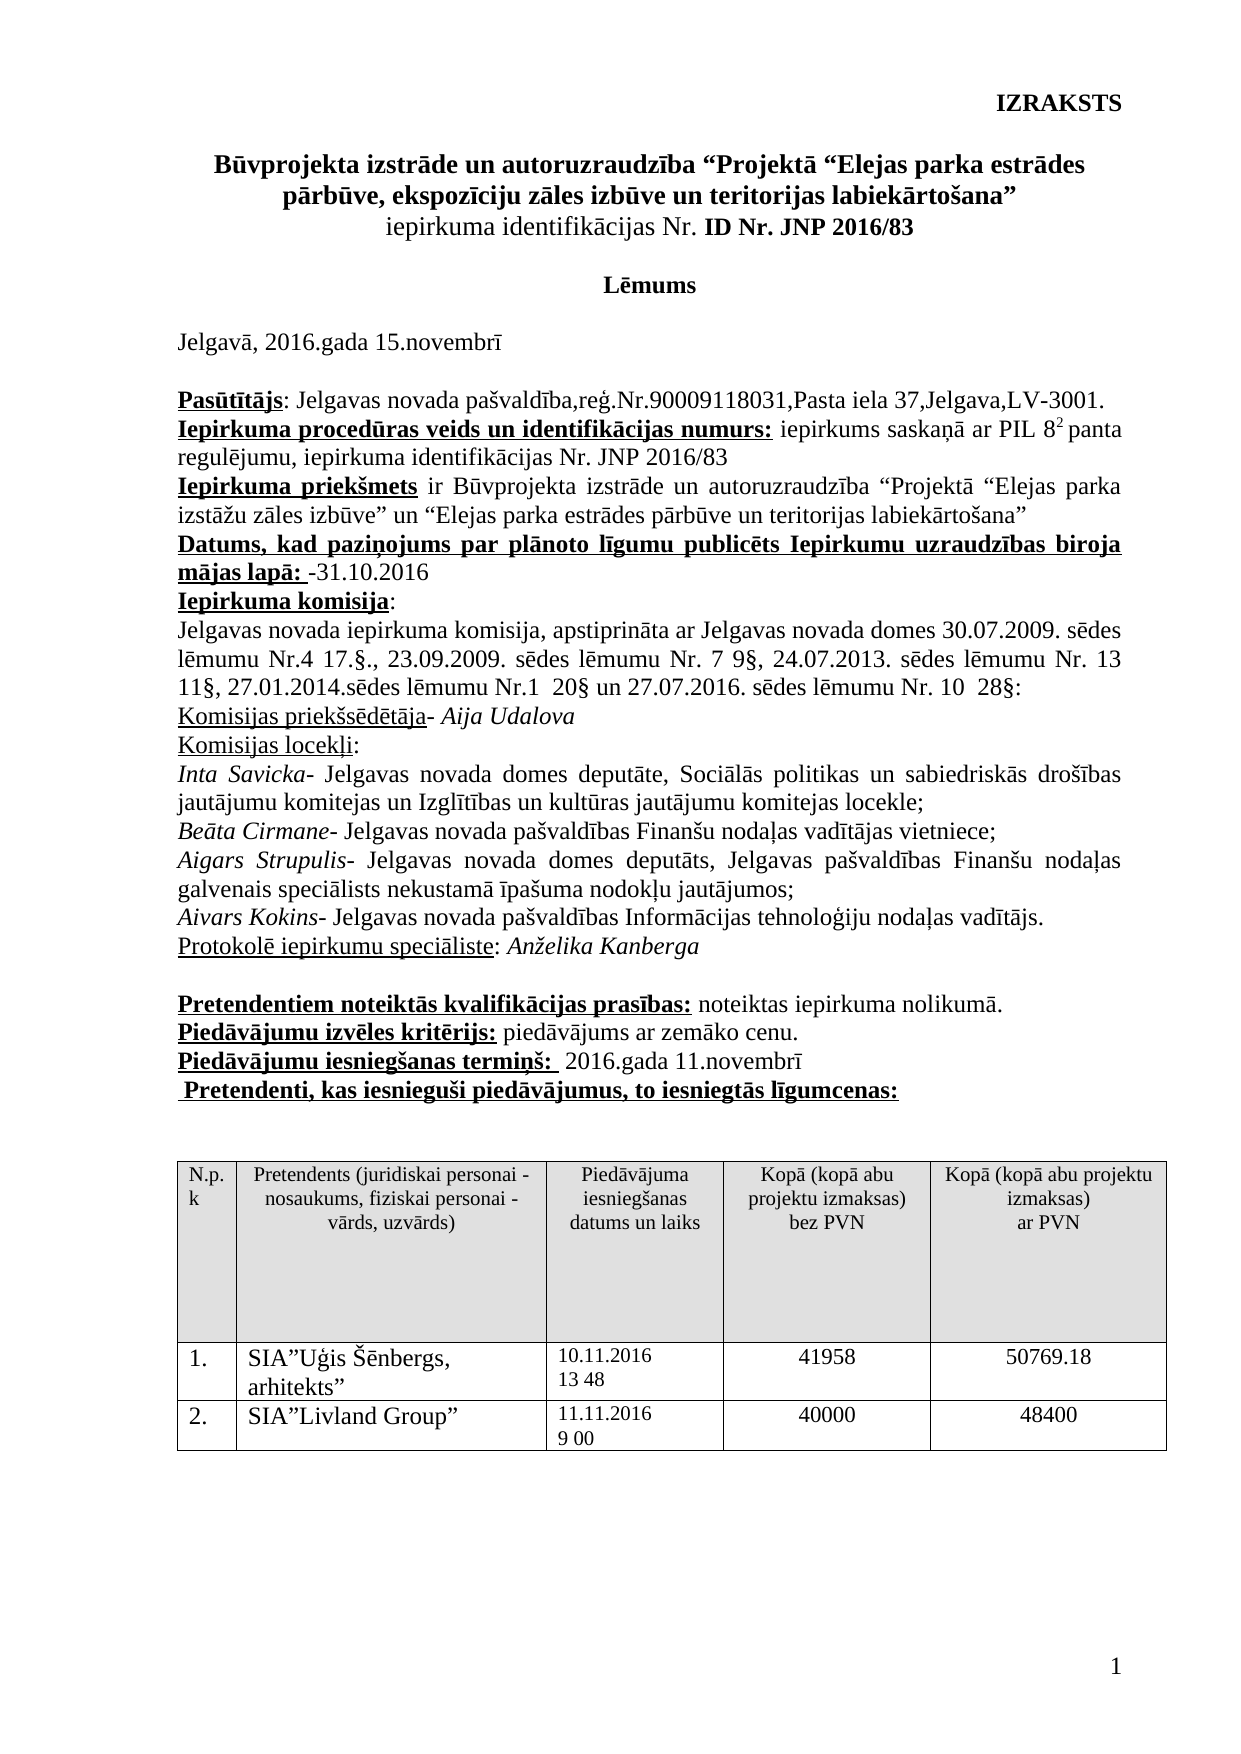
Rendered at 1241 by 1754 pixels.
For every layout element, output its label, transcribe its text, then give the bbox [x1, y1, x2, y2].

text iepirkuma identifikācijas Nr. ID Nr. JNP 2016/83 [177, 210, 1122, 241]
table_header Piedāvājuma iesniegšanas datums un laiks [547, 1162, 723, 1342]
text Aivars Kokins- Jelgavas novada pašvaldības Informācijas tehnoloģiju nodaļas vadītājs. [177, 902, 1122, 931]
text Beāta Cirmane- Jelgavas novada pašvaldības Finanšu nodaļas vadītājas vietniece; [177, 816, 1122, 845]
text Pasūtītājs: Jelgavas novada pašvaldība,reģ.Nr.90009118031,Pasta iela 37,Jelgava,LV-3001. [177, 385, 1122, 414]
text Jelgavā, 2016.gada 15.novembrī [177, 327, 1122, 356]
table_cell 48400 [931, 1401, 1166, 1449]
text Datums, kad paziņojums par plānoto līgumu publicēts Iepirkumu uzraudzības biroja mājas lapā: -31.10.2016 [177, 555, 1122, 586]
text Pretendentiem noteiktās kvalifikācijas prasības: noteiktas iepirkuma nolikumā. [177, 989, 1122, 1017]
text IZRAKSTS [177, 88, 1122, 117]
text Būvprojekta izstrāde un autoruzraudzība “Projektā “Elejas parka estrādes pārbūve, ekspozīciju zāles izbūve un teritorijas labiekārtošana” [177, 148, 1122, 210]
text Datums, kad paziņojums par plānoto līgumu publicēts Iepirkumu uzraudzības biroja mājas lapā: -31.10.2016 [177, 529, 1122, 554]
table_cell 10.11.2016 13 48 [547, 1343, 723, 1400]
text Komisijas locekļi: [177, 730, 569, 759]
text Komisijas priekšsēdētāja- Aija Udalova [177, 701, 882, 730]
text Iepirkuma priekšmets ir Būvprojekta izstrāde un autoruzraudzība “Projektā “Elejas parka izstāžu zāles izbūve” un “Elejas parka estrādes pārbūve un teritorijas labiekārtošana” [177, 471, 1122, 529]
table_cell 41958 [724, 1343, 930, 1400]
text Lēmums [177, 270, 1122, 299]
table_cell SIA”Uģis Šēnbergs, arhitekts” [237, 1343, 546, 1400]
text Iepirkuma procedūras veids un identifikācijas numurs: iepirkums saskaņā ar PIL 82 panta regulējumu, iepirkuma identifikācijas Nr. JNP 2016/83 [177, 414, 1122, 471]
text Pretendenti, kas iesnieguši piedāvājumus, to iesniegtās līgumcenas: [177, 1075, 1122, 1104]
table_header Pretendents (juridiskai personai - nosaukums, fiziskai personai - vārds, uzvārds) [237, 1162, 546, 1342]
table_header N.p.k [178, 1162, 236, 1342]
text Jelgavas novada iepirkuma komisija, apstiprināta ar Jelgavas novada domes 30.07.2009. sēdes lēmumu Nr.4 17.§., 23.09.2009. sēdes lēmumu Nr. 7 9§, 24.07.2013. sēdes lēmumu Nr. 13 11§, 27.01.2014.sēdes lēmumu Nr.1 20§ un 27.07.2016. sēdes lēmumu Nr. 10 28§: [177, 615, 1122, 701]
text Piedāvājumu iesniegšanas termiņš: 2016.gada 11.novembrī [177, 1046, 1122, 1075]
table_cell SIA”Livland Group” [237, 1401, 546, 1449]
table_cell 50769.18 [931, 1343, 1166, 1400]
table_header Protokolē iepirkumu speciāliste: Anželika Kanberga [166, 931, 1181, 989]
table_header Kopā (kopā abu projektu izmaksas) ar PVN [931, 1162, 1166, 1342]
table_header Kopā (kopā abu projektu izmaksas) bez PVN [724, 1162, 930, 1342]
text Aigars Strupulis- Jelgavas novada domes deputāts, Jelgavas pašvaldības Finanšu nodaļas galvenais speciālists nekustamā īpašuma nodokļu jautājumos; [177, 845, 1122, 902]
text Piedāvājumu izvēles kritērijs: piedāvājums ar zemāko cenu. [177, 1017, 1122, 1046]
table_cell 2. [178, 1401, 236, 1449]
table_cell 1. [178, 1343, 236, 1400]
table_cell 40000 [724, 1401, 930, 1449]
title Iepirkuma komisija: [177, 586, 1122, 615]
text Inta Savicka- Jelgavas novada domes deputāte, Sociālās politikas un sabiedriskās drošības jautājumu komitejas un Izglītības un kultūras jautājumu komitejas locekle; [177, 759, 1122, 816]
table_cell 11.11.2016 9 00 [547, 1401, 723, 1449]
